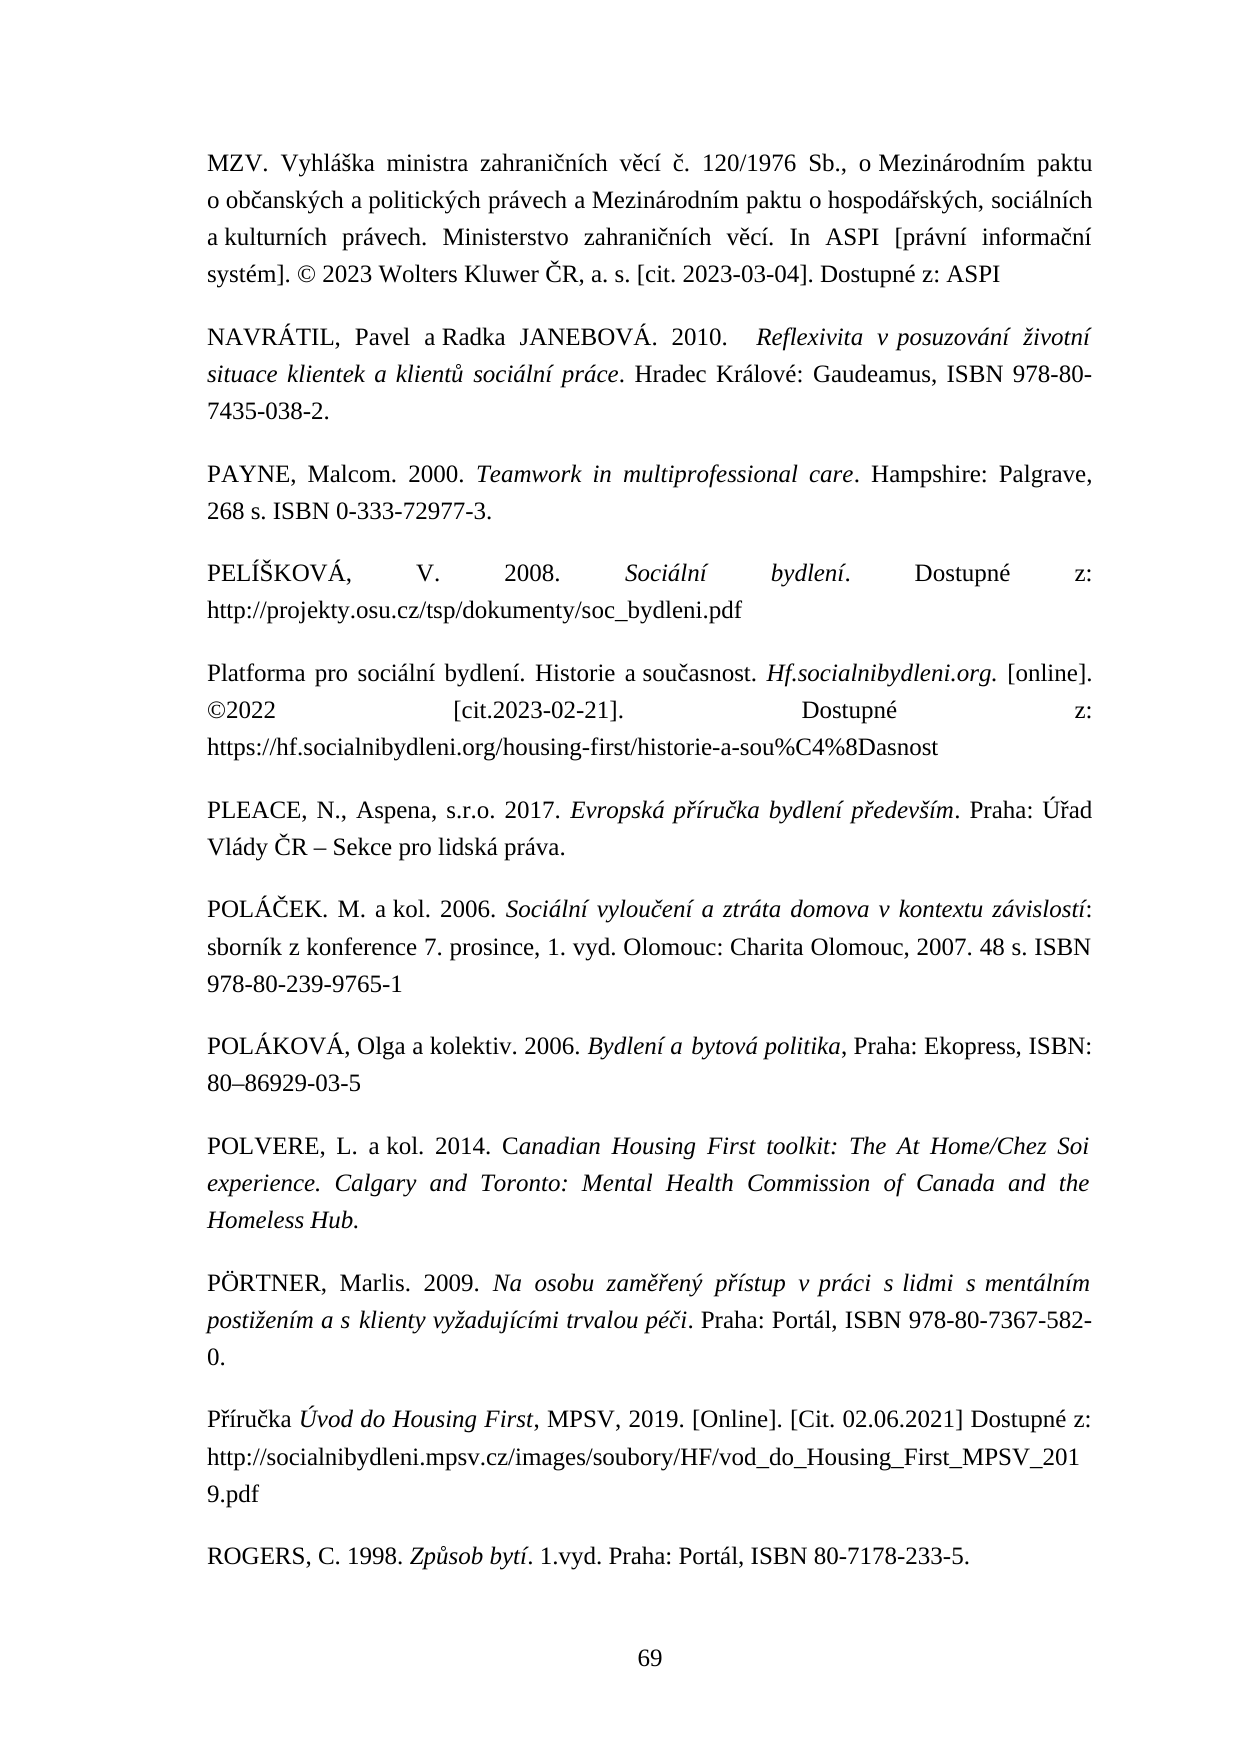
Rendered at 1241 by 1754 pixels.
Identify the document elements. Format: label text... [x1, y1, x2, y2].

text ROGERS, C. 1998. Způsob bytí. 1.vyd. Praha: Portál, ISBN 80-7178-233-5. [207, 1541, 1092, 1570]
text PELÍŠKOVÁ, V. 2008. Sociální bydlení. Dostupné z: http://projekty.osu.cz/tsp/dokumenty/soc_bydleni.pdf [207, 558, 1092, 624]
text MZV. Vyhláška ministra zahraničních věcí č. 120/1976 Sb., o Mezinárodním paktu o občanských a politických právech a Mezinárodním paktu o hospodářských, sociálních a kulturních právech. Ministerstvo zahraničních věcí. In ASPI [právní informační systém]. © 2023 Wolters Kluwer ČR, a. s. [cit. 2023-03-04]. Dostupné z: ASPI [207, 148, 1092, 288]
text PLEACE, N., Aspena, s.r.o. 2017. Evropská příručka bydlení především. Praha: Úřad Vlády ČR – Sekce pro lidská práva. [207, 795, 1092, 861]
text PAYNE, Malcom. 2000. Teamwork in multiprofessional care. Hampshire: Palgrave, 268 s. ISBN 0-333-72977-3. [207, 459, 1092, 525]
text NAVRÁTIL, Pavel a Radka JANEBOVÁ. 2010. Reflexivita v posuzování životní situace klientek a klientů sociální práce. Hradec Králové: Gaudeamus, ISBN 978-80-7435-038-2. [207, 322, 1092, 425]
text POLVERE, L. a kol. 2014. Canadian Housing First toolkit: The At Home/Chez Soi experience. Calgary and Toronto: Mental Health Commission of Canada and the Homeless Hub. [207, 1131, 1092, 1234]
text POLÁKOVÁ, Olga a kolektiv. 2006. Bydlení a bytová politika, Praha: Ekopress, ISBN: 80–86929-03-5 [207, 1031, 1092, 1097]
text PÖRTNER, Marlis. 2009. Na osobu zaměřený přístup v práci s lidmi s mentálním postižením a s klienty vyžadujícími trvalou péči. Praha: Portál, ISBN 978-80-7367-582-0. [207, 1268, 1092, 1371]
text Příručka Úvod do Housing First, MPSV, 2019. [Online]. [Cit. 02.06.2021] Dostupné z: http://socialnibydleni.mpsv.cz/images/soubory/HF/vod_do_Housing_First_MPSV_2019.pdf [207, 1404, 1092, 1508]
text POLÁČEK. M. a kol. 2006. Sociální vyloučení a ztráta domova v kontextu závislostí: sborník z konference 7. prosince, 1. vyd. Olomouc: Charita Olomouc, 2007. 48 s. ISBN 978-80-239-9765-1 [207, 894, 1092, 998]
text Platforma pro sociální bydlení. Historie a současnost. Hf.socialnibydleni.org. [online]. ©2022 [cit.2023-02-21]. Dostupné z: https://hf.socialnibydleni.org/housing-first/historie-a-sou%C4%8Dasnost [207, 658, 1092, 761]
